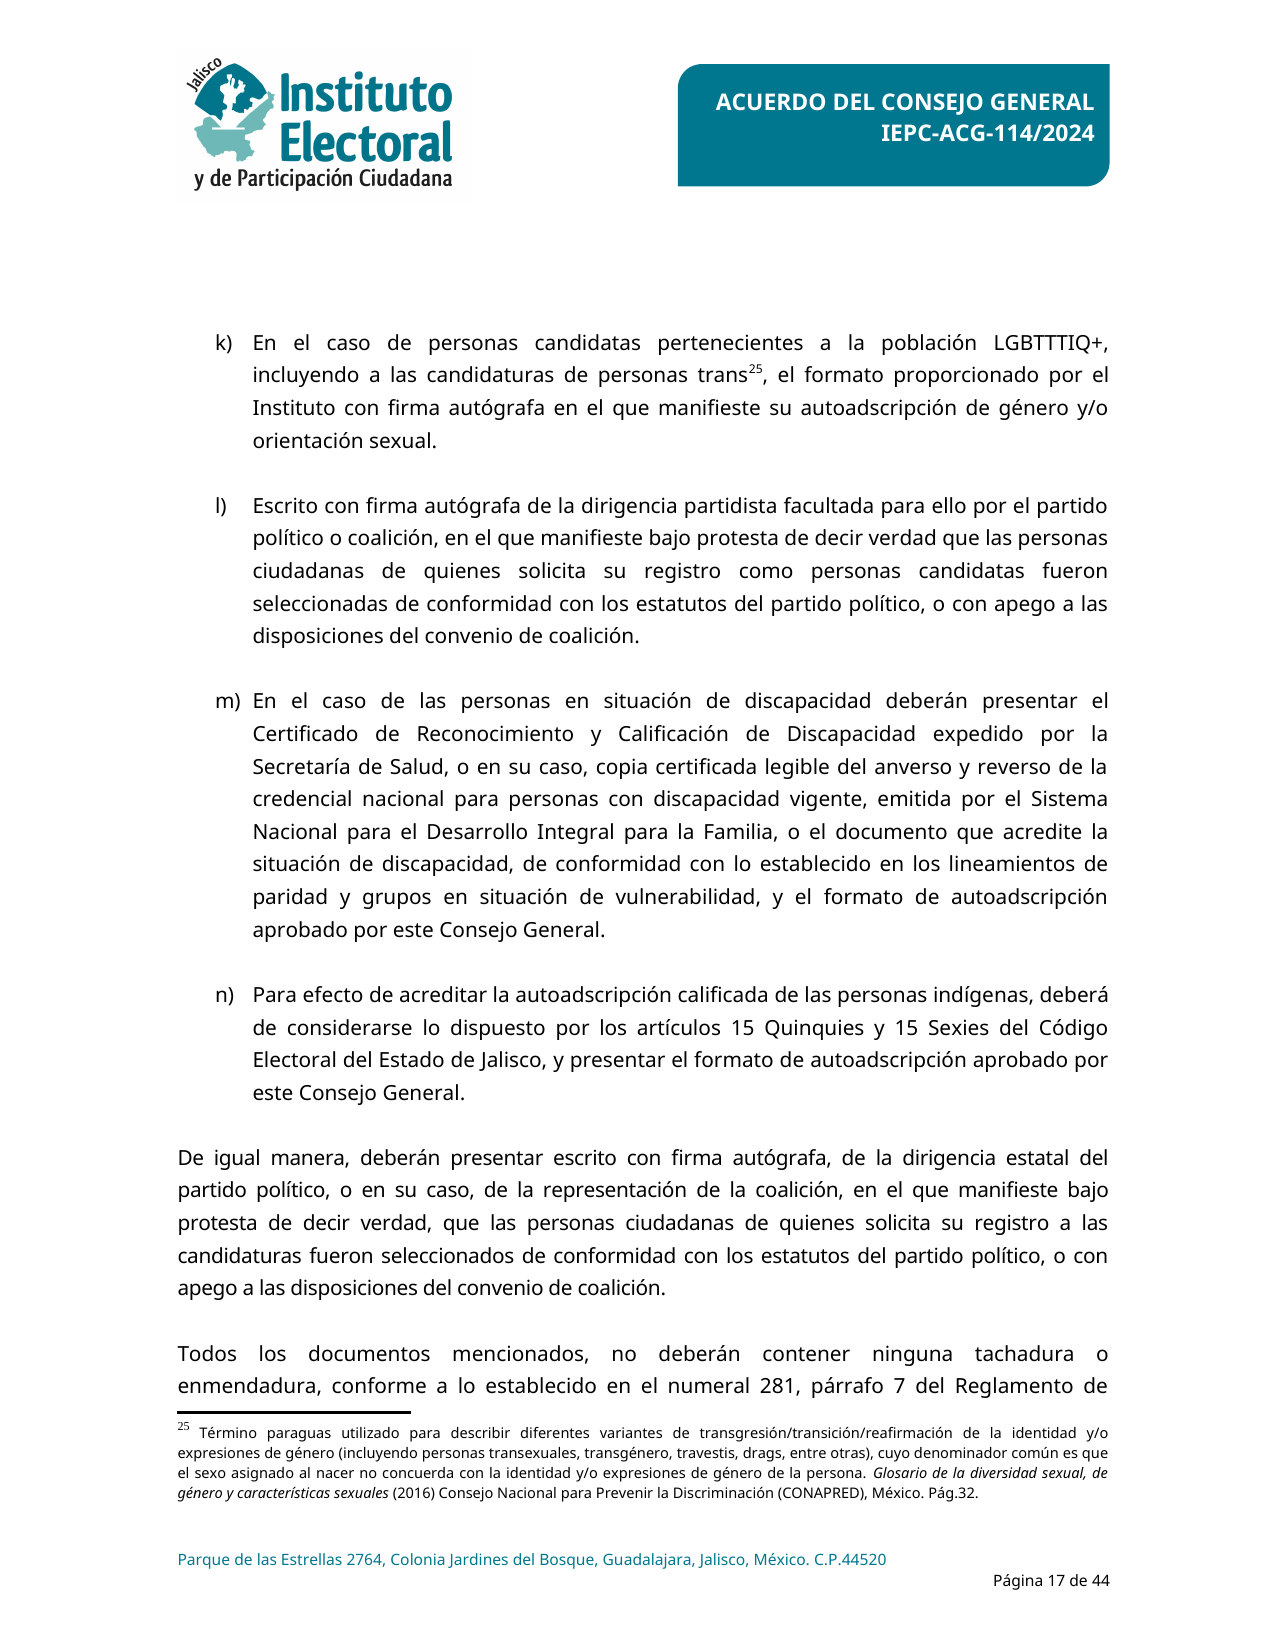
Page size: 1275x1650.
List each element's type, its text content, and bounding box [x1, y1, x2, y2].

list En el caso de las personas en situación de discapacidad deberán presentar el Certificado de Reconocimiento y Calificación de Discapacidad expedido por la Secretaría de Salud, o en su caso, copia certificada legible del anverso y reverso de la credencial nacional para personas con discapacidad vigente, emitida por el Sistema Nacional para el Desarrollo Integral para la Familia, o el documento que acredite la situación de discapacidad, de conformidad con lo establecido en los lineamientos de paridad y grupos en situación de vulnerabilidad, y el formato de autoadscripción aprobado por este Consejo General. [215, 687, 1109, 943]
list Escrito con firma autógrafa de la dirigencia partidista facultada para ello por el partido político o coalición, en el que manifieste bajo protesta de decir verdad que las personas ciudadanas de quienes solicita su registro como personas candidatas fueron seleccionadas de conformidad con los estatutos del partido político, o con apego a las disposiciones del convenio de coalición. [215, 491, 1109, 650]
text De igual manera, deberán presentar escrito con firma autógrafa, de la dirigencia estatal del partido político, o en su caso, de la representación de la coalición, en el que manifieste bajo protesta de decir verdad, que las personas ciudadanas de quienes solicita su registro a las candidaturas fueron seleccionados de conformidad con los estatutos del partido político, o con apego a las disposiciones del convenio de coalición. [177, 1143, 1109, 1302]
picture [177, 47, 473, 206]
list Para efecto de acreditar la autoadscripción calificada de las personas indígenas, deberá de considerarse lo dispuesto por los artículos 15 Quinquies y 15 Sexies del Código Electoral del Estado de Jalisco, y presentar el formato de autoadscripción aprobado por este Consejo General. [215, 980, 1109, 1106]
list En el caso de personas candidatas pertenecientes a la población LGBTTTIQ+, incluyendo a las candidaturas de personas trans, el formato proporcionado por el Instituto con firma autógrafa en el que manifieste su autoadscripción de género y/o orientación sexual. [215, 328, 1109, 454]
